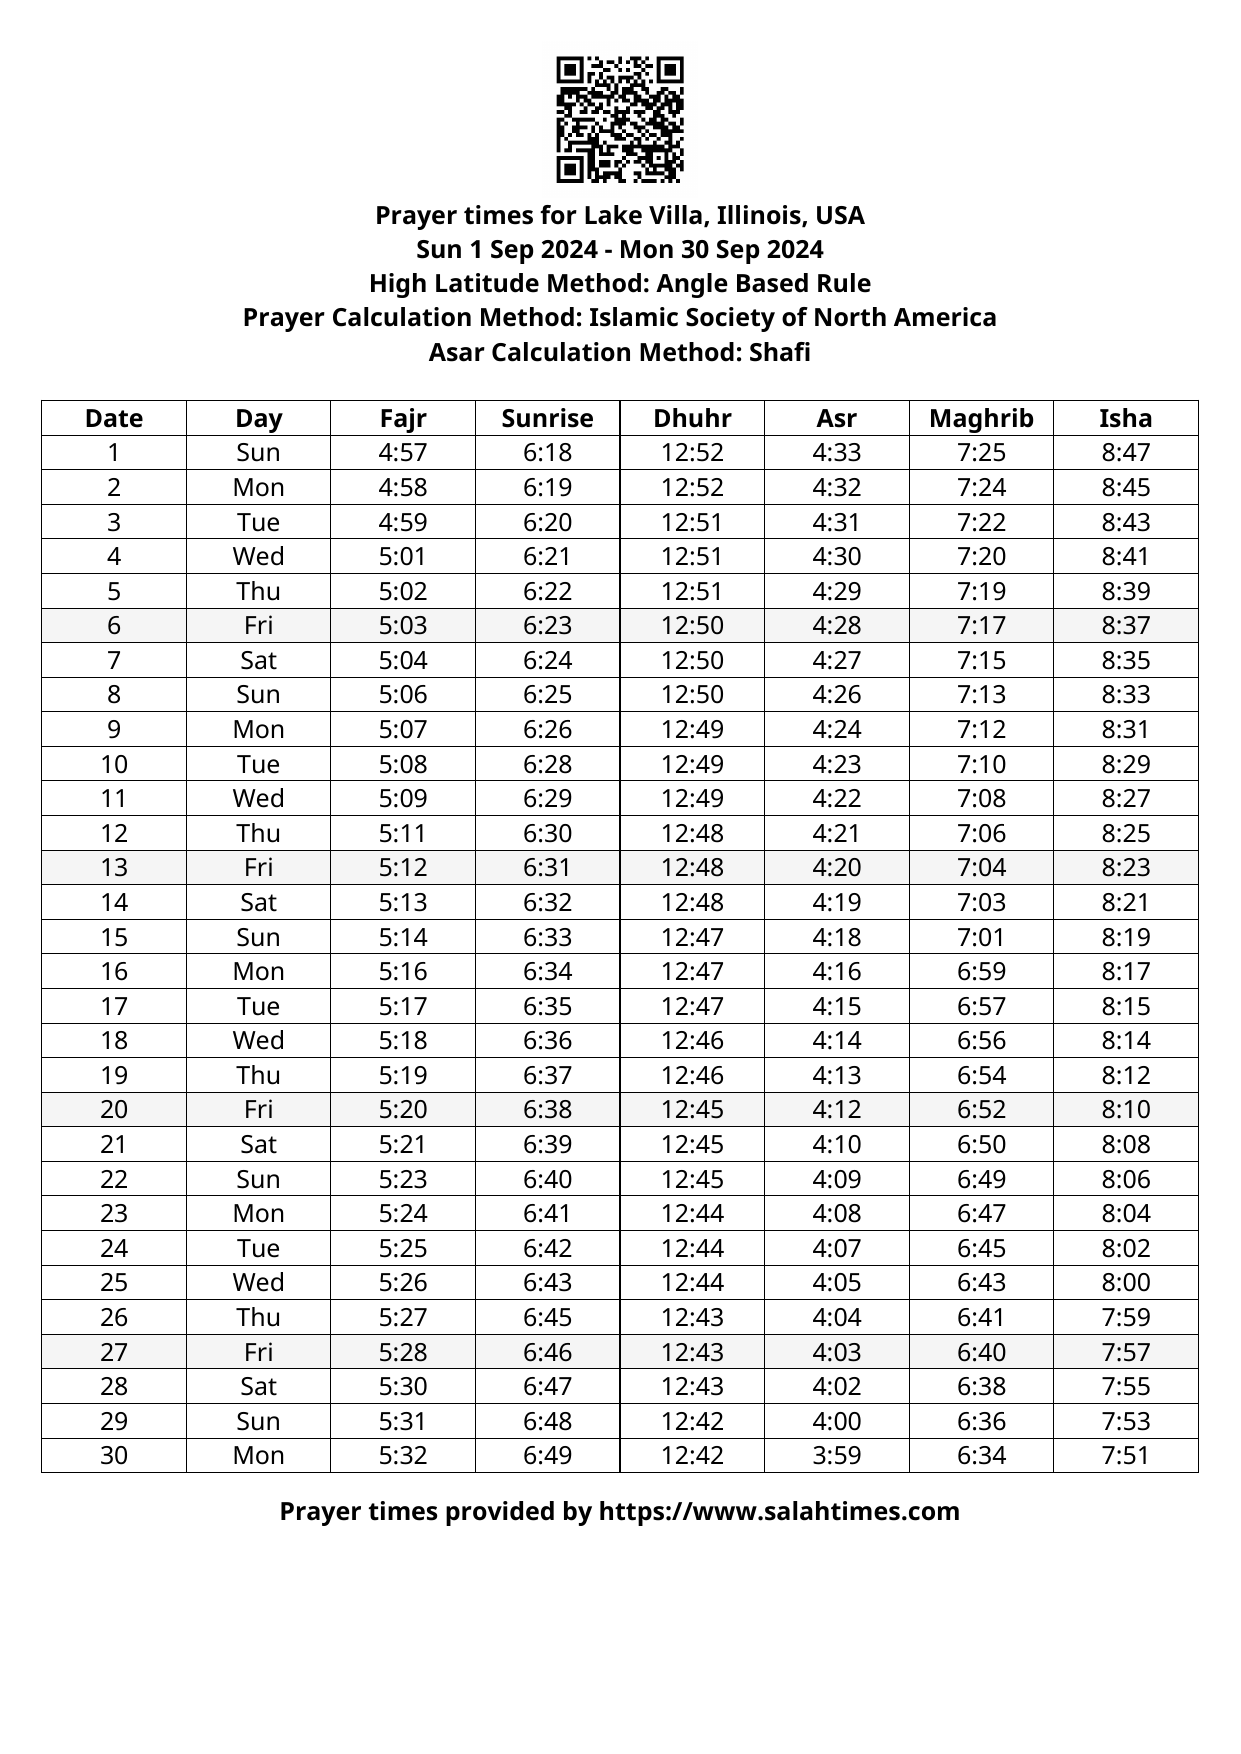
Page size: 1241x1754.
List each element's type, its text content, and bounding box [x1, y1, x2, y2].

table_cell 6:40 [910, 1335, 1053, 1368]
table_cell 4:30 [765, 539, 909, 573]
table_cell 7:57 [1054, 1335, 1198, 1368]
table_cell 6:30 [476, 816, 619, 849]
table_cell 7:03 [910, 885, 1053, 919]
table_cell 22 [42, 1162, 186, 1195]
table_cell 4:03 [765, 1335, 909, 1368]
table_cell 5:08 [331, 747, 475, 780]
table_cell 8:25 [1054, 816, 1198, 849]
table_cell 6:43 [476, 1266, 619, 1299]
table_header Isha [1054, 401, 1198, 434]
table_cell 8:45 [1054, 470, 1198, 504]
table_cell 5:20 [331, 1093, 475, 1126]
table_cell 6:35 [476, 989, 619, 1022]
table_cell 8:02 [1054, 1231, 1198, 1264]
table_cell 8:43 [1054, 505, 1198, 538]
table_cell Fri [187, 1335, 330, 1368]
table_cell 8:39 [1054, 574, 1198, 607]
table_cell 6:33 [476, 920, 619, 953]
table_cell 7:13 [910, 678, 1053, 711]
table_cell 5:17 [331, 989, 475, 1022]
table_cell 4:18 [765, 920, 909, 953]
table_cell 6:49 [476, 1439, 619, 1472]
table_cell 5:16 [331, 954, 475, 988]
table_cell Thu [187, 1300, 330, 1334]
table_cell Tue [187, 505, 330, 538]
table_header Maghrib [910, 401, 1053, 434]
table_header Day [187, 401, 330, 434]
table_cell 7:51 [1054, 1439, 1198, 1472]
table_cell Thu [187, 1058, 330, 1092]
table_cell 11 [42, 781, 186, 815]
table_cell 4:07 [765, 1231, 909, 1264]
table_cell 6:56 [910, 1024, 1053, 1057]
table_cell 5:12 [331, 851, 475, 884]
table_cell 7:06 [910, 816, 1053, 849]
table_cell 3 [42, 505, 186, 538]
table_cell 8 [42, 678, 186, 711]
table_cell 12:49 [621, 781, 764, 815]
table_cell 12:43 [621, 1335, 764, 1368]
table_cell 12:50 [621, 609, 764, 642]
table_cell 12 [42, 816, 186, 849]
table_cell 4:22 [765, 781, 909, 815]
table_cell 6:22 [476, 574, 619, 607]
picture [542, 41, 699, 198]
table_cell 6:47 [910, 1196, 1053, 1230]
table_cell 4:20 [765, 851, 909, 884]
table_cell 5:21 [331, 1127, 475, 1161]
table_cell 4:31 [765, 505, 909, 538]
table_cell Fri [187, 851, 330, 884]
table_cell 6:45 [910, 1231, 1053, 1264]
table_cell Sat [187, 885, 330, 919]
table_header Date [42, 401, 186, 434]
table_cell 4:58 [331, 470, 475, 504]
table_cell 7:08 [910, 781, 1053, 815]
table_cell 5:25 [331, 1231, 475, 1264]
table_cell 20 [42, 1093, 186, 1126]
table_cell 6:23 [476, 609, 619, 642]
text Prayer times for Lake Villa, Illinois, USA [42, 198, 1198, 232]
table_cell 6:49 [910, 1162, 1053, 1195]
table_cell 12:44 [621, 1266, 764, 1299]
table_cell 28 [42, 1369, 186, 1403]
table_cell 14 [42, 885, 186, 919]
table_cell 4:10 [765, 1127, 909, 1161]
table_cell Fri [187, 1093, 330, 1126]
table_cell 5:27 [331, 1300, 475, 1334]
table_cell 4:14 [765, 1024, 909, 1057]
table_cell 26 [42, 1300, 186, 1334]
table_cell 7:17 [910, 609, 1053, 642]
table_cell Mon [187, 712, 330, 746]
table_cell 8:17 [1054, 954, 1198, 988]
text Sun 1 Sep 2024 - Mon 30 Sep 2024 [42, 232, 1198, 266]
table_cell 4:13 [765, 1058, 909, 1092]
table_cell 7:12 [910, 712, 1053, 746]
table_cell 6:41 [910, 1300, 1053, 1334]
table_cell 6:40 [476, 1162, 619, 1195]
table_cell 12:49 [621, 747, 764, 780]
table_cell 7 [42, 643, 186, 677]
table_cell 19 [42, 1058, 186, 1092]
table_header Dhuhr [621, 401, 764, 434]
table_cell 2 [42, 470, 186, 504]
table_cell 8:19 [1054, 920, 1198, 953]
table_cell 12:47 [621, 989, 764, 1022]
table_cell Tue [187, 1231, 330, 1264]
table_cell 5:31 [331, 1404, 475, 1437]
table_cell Sun [187, 436, 330, 469]
table_cell 12:47 [621, 920, 764, 953]
table_cell 4:27 [765, 643, 909, 677]
table_cell Sat [187, 1369, 330, 1403]
table_cell 6:37 [476, 1058, 619, 1092]
table_cell 5:28 [331, 1335, 475, 1368]
table_cell 13 [42, 851, 186, 884]
table_cell 18 [42, 1024, 186, 1057]
table_cell 4:02 [765, 1369, 909, 1403]
table_cell 4:12 [765, 1093, 909, 1126]
table_cell 6:31 [476, 851, 619, 884]
table_cell 5:18 [331, 1024, 475, 1057]
table_cell Wed [187, 1266, 330, 1299]
table_cell 5 [42, 574, 186, 607]
table_cell 4:29 [765, 574, 909, 607]
table_cell 7:20 [910, 539, 1053, 573]
table_cell 30 [42, 1439, 186, 1472]
table_cell 12:51 [621, 539, 764, 573]
table_cell 4:09 [765, 1162, 909, 1195]
table_cell 6:32 [476, 885, 619, 919]
table_cell Sun [187, 1404, 330, 1437]
table_cell 12:46 [621, 1058, 764, 1092]
table_cell 6:20 [476, 505, 619, 538]
table_cell 8:12 [1054, 1058, 1198, 1092]
table_cell 8:21 [1054, 885, 1198, 919]
table_cell Thu [187, 816, 330, 849]
table_cell 15 [42, 920, 186, 953]
table_cell 6:42 [476, 1231, 619, 1264]
table_cell 8:10 [1054, 1093, 1198, 1126]
table_cell 6:52 [910, 1093, 1053, 1126]
table_cell 5:07 [331, 712, 475, 746]
table_cell 7:53 [1054, 1404, 1198, 1437]
table_cell 8:06 [1054, 1162, 1198, 1195]
table_cell 8:33 [1054, 678, 1198, 711]
table_cell 7:15 [910, 643, 1053, 677]
table_cell 8:23 [1054, 851, 1198, 884]
table_cell 5:11 [331, 816, 475, 849]
table_cell 4:57 [331, 436, 475, 469]
table_cell 6:29 [476, 781, 619, 815]
table_cell 4:33 [765, 436, 909, 469]
table_cell 4:26 [765, 678, 909, 711]
table_cell 4:15 [765, 989, 909, 1022]
table_cell 9 [42, 712, 186, 746]
table_cell 6:34 [910, 1439, 1053, 1472]
table_cell 12:50 [621, 643, 764, 677]
table_cell 12:52 [621, 470, 764, 504]
table_cell 4:05 [765, 1266, 909, 1299]
table_cell 5:26 [331, 1266, 475, 1299]
table_cell Mon [187, 1439, 330, 1472]
table_cell 7:22 [910, 505, 1053, 538]
table_cell 5:30 [331, 1369, 475, 1403]
table_cell 5:14 [331, 920, 475, 953]
table_cell 6:46 [476, 1335, 619, 1368]
table_cell 12:42 [621, 1404, 764, 1437]
table_cell 6:59 [910, 954, 1053, 988]
table_cell Sun [187, 1162, 330, 1195]
table_cell 12:45 [621, 1127, 764, 1161]
table_cell 6:19 [476, 470, 619, 504]
table_cell 5:04 [331, 643, 475, 677]
table_cell 12:52 [621, 436, 764, 469]
table_cell 6:50 [910, 1127, 1053, 1161]
table_cell 6:25 [476, 678, 619, 711]
table_cell 8:08 [1054, 1127, 1198, 1161]
table_cell 8:04 [1054, 1196, 1198, 1230]
table_cell 8:15 [1054, 989, 1198, 1022]
table_cell 6:39 [476, 1127, 619, 1161]
table_cell 12:51 [621, 505, 764, 538]
table_cell 6:57 [910, 989, 1053, 1022]
table_cell Wed [187, 539, 330, 573]
table_cell 5:13 [331, 885, 475, 919]
table_cell 4:04 [765, 1300, 909, 1334]
table_cell 24 [42, 1231, 186, 1264]
table_cell 6:28 [476, 747, 619, 780]
table_cell 12:44 [621, 1196, 764, 1230]
table_cell 12:43 [621, 1300, 764, 1334]
table_cell 4:59 [331, 505, 475, 538]
table_cell 6:38 [910, 1369, 1053, 1403]
table_cell 12:46 [621, 1024, 764, 1057]
table_cell 12:47 [621, 954, 764, 988]
table_cell 6:38 [476, 1093, 619, 1126]
table_cell 4:21 [765, 816, 909, 849]
table_cell 5:03 [331, 609, 475, 642]
table_cell 5:02 [331, 574, 475, 607]
table_cell 7:59 [1054, 1300, 1198, 1334]
table_cell Mon [187, 954, 330, 988]
table_cell 6:26 [476, 712, 619, 746]
table_cell 6:18 [476, 436, 619, 469]
table_cell 4:24 [765, 712, 909, 746]
table_cell Sun [187, 920, 330, 953]
table_header Fajr [331, 401, 475, 434]
table_cell 8:14 [1054, 1024, 1198, 1057]
table_cell 12:49 [621, 712, 764, 746]
table_cell 17 [42, 989, 186, 1022]
table_cell Thu [187, 574, 330, 607]
table_cell 8:37 [1054, 609, 1198, 642]
table_cell 5:01 [331, 539, 475, 573]
table_cell 7:10 [910, 747, 1053, 780]
table_cell Mon [187, 1196, 330, 1230]
table_cell 1 [42, 436, 186, 469]
table_cell Mon [187, 470, 330, 504]
table_cell 8:31 [1054, 712, 1198, 746]
table_cell 8:27 [1054, 781, 1198, 815]
table_cell 6:47 [476, 1369, 619, 1403]
table_cell 6:24 [476, 643, 619, 677]
table_cell 6:34 [476, 954, 619, 988]
table_cell 12:48 [621, 885, 764, 919]
table_cell 5:09 [331, 781, 475, 815]
table_cell 5:32 [331, 1439, 475, 1472]
table_cell Tue [187, 989, 330, 1022]
table_cell 5:23 [331, 1162, 475, 1195]
table_cell 4:00 [765, 1404, 909, 1437]
table_cell 7:55 [1054, 1369, 1198, 1403]
table_cell 6:48 [476, 1404, 619, 1437]
table_cell 8:35 [1054, 643, 1198, 677]
table_cell 6:54 [910, 1058, 1053, 1092]
table_cell 29 [42, 1404, 186, 1437]
table_cell 6 [42, 609, 186, 642]
table_cell 4:32 [765, 470, 909, 504]
table_cell 8:41 [1054, 539, 1198, 573]
table_cell 12:42 [621, 1439, 764, 1472]
text Asar Calculation Method: Shafi [42, 334, 1198, 368]
table_cell 16 [42, 954, 186, 988]
table_cell 8:29 [1054, 747, 1198, 780]
table_cell 4:28 [765, 609, 909, 642]
table_cell 7:25 [910, 436, 1053, 469]
table_cell 12:48 [621, 851, 764, 884]
table_cell Sat [187, 1127, 330, 1161]
table_cell 21 [42, 1127, 186, 1161]
text Prayer times provided by https://www.salahtimes.com [42, 1494, 1198, 1528]
table_cell 12:50 [621, 678, 764, 711]
table_cell 7:04 [910, 851, 1053, 884]
table_cell 8:00 [1054, 1266, 1198, 1299]
table_cell 25 [42, 1266, 186, 1299]
table_cell 12:45 [621, 1162, 764, 1195]
table_cell 6:36 [910, 1404, 1053, 1437]
table_cell 12:48 [621, 816, 764, 849]
table_header Asr [765, 401, 909, 434]
table_cell Sat [187, 643, 330, 677]
table_cell 27 [42, 1335, 186, 1368]
table_cell 5:24 [331, 1196, 475, 1230]
table_cell 12:51 [621, 574, 764, 607]
text High Latitude Method: Angle Based Rule [42, 266, 1198, 300]
table_cell Fri [187, 609, 330, 642]
table_cell 4:08 [765, 1196, 909, 1230]
table_cell 4:16 [765, 954, 909, 988]
table_cell 4 [42, 539, 186, 573]
table_cell 4:19 [765, 885, 909, 919]
table_cell 5:06 [331, 678, 475, 711]
table_cell 6:43 [910, 1266, 1053, 1299]
table_cell 12:43 [621, 1369, 764, 1403]
table_cell 7:24 [910, 470, 1053, 504]
table_cell Wed [187, 1024, 330, 1057]
table_cell Tue [187, 747, 330, 780]
table_header Sunrise [476, 401, 619, 434]
table_cell 12:44 [621, 1231, 764, 1264]
text Prayer Calculation Method: Islamic Society of North America [42, 300, 1198, 334]
table_cell 7:19 [910, 574, 1053, 607]
table_cell Sun [187, 678, 330, 711]
table_cell 3:59 [765, 1439, 909, 1472]
table_cell 6:21 [476, 539, 619, 573]
table_cell 12:45 [621, 1093, 764, 1126]
table_cell 7:01 [910, 920, 1053, 953]
table_cell 5:19 [331, 1058, 475, 1092]
table_cell 8:47 [1054, 436, 1198, 469]
table_cell 23 [42, 1196, 186, 1230]
table_cell 6:45 [476, 1300, 619, 1334]
table_cell 6:36 [476, 1024, 619, 1057]
table_cell 4:23 [765, 747, 909, 780]
table_cell Wed [187, 781, 330, 815]
table_cell 6:41 [476, 1196, 619, 1230]
table_cell 10 [42, 747, 186, 780]
